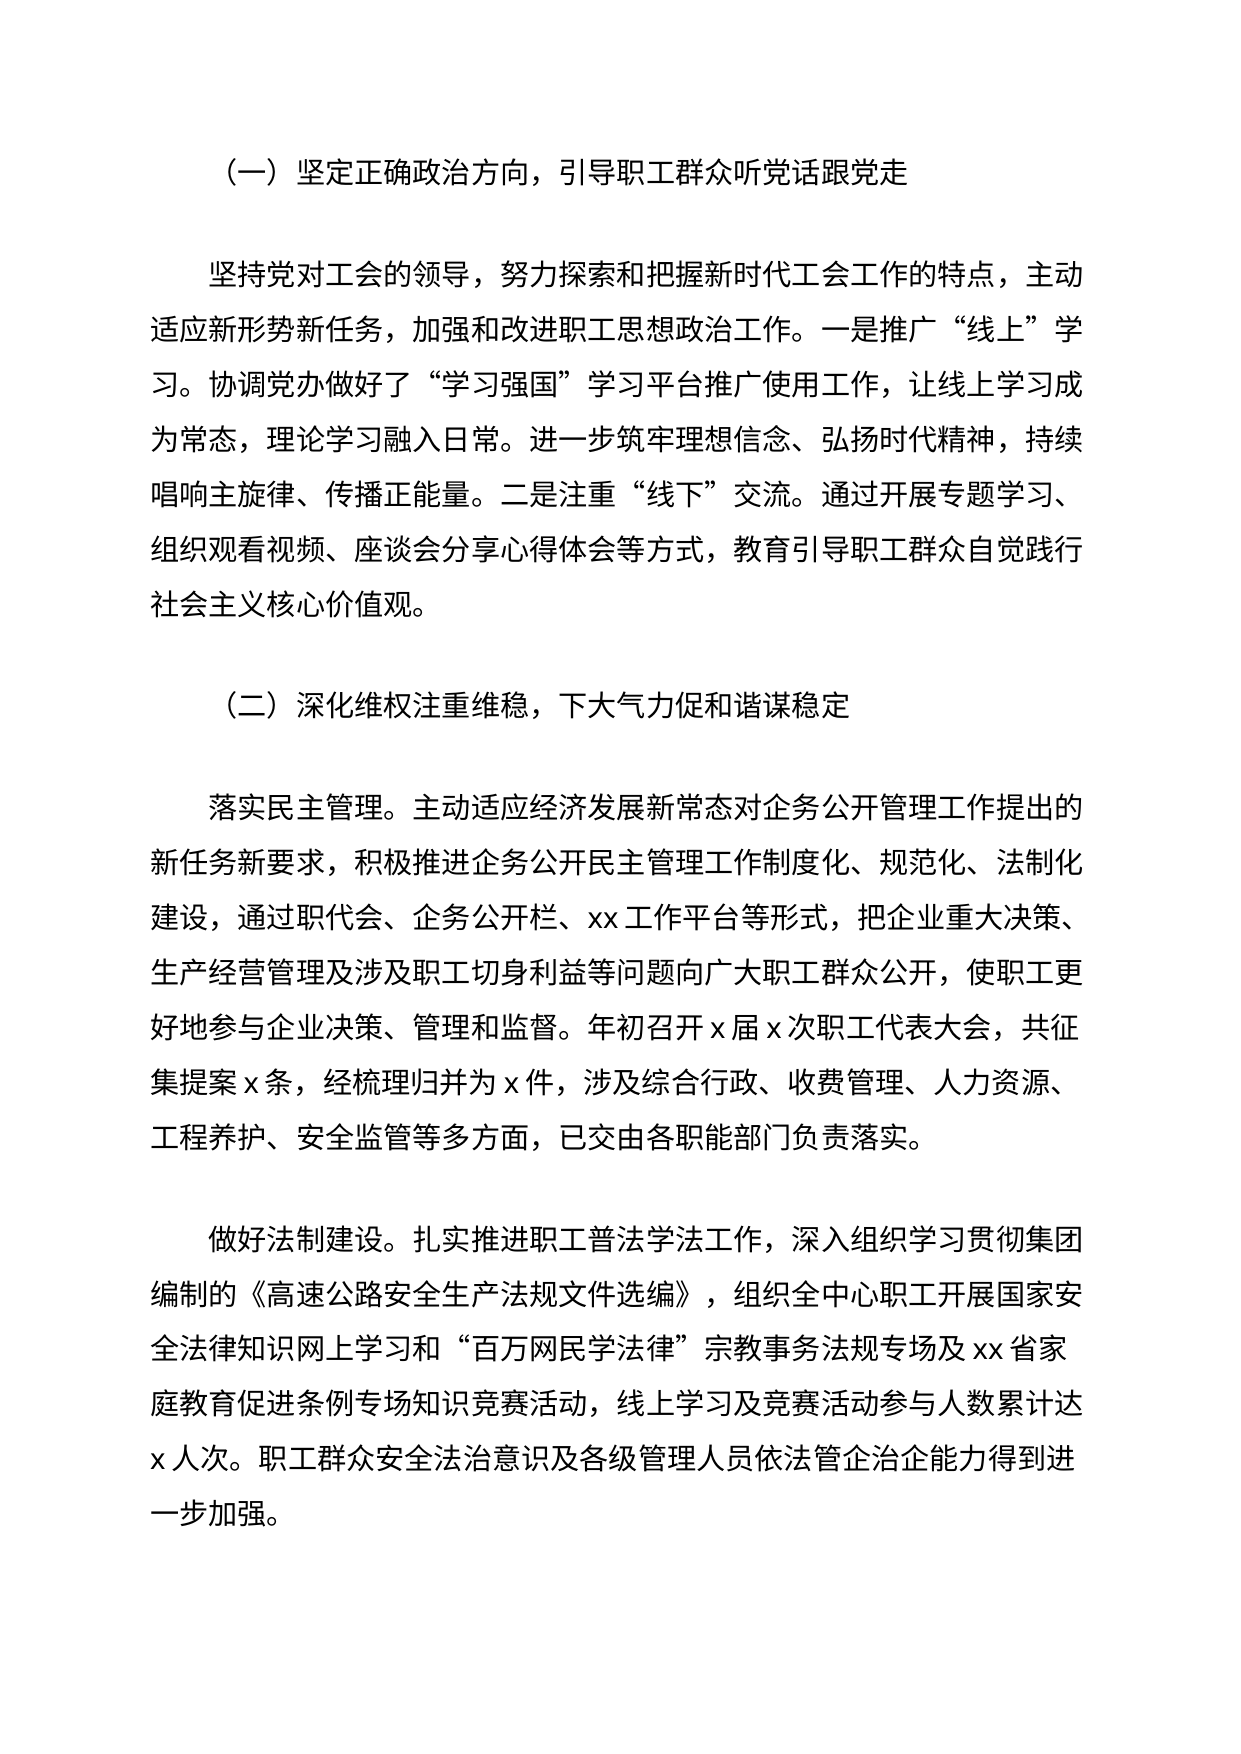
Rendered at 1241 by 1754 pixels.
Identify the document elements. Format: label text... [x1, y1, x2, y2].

text 做好法制建设。扎实推进职工普法学法工作，深入组织学习贯彻集团编制的《高速公路安全生产法规文件选编》，组织全中心职工开展国家安全法律知识网上学习和“百万网民学法律”宗教事务法规专场及xx省家庭教育促进条例专场知识竞赛活动，线上学习及竞赛活动参与人数累计达x人次。职工群众安全法治意识及各级管理人员依法管企治企能力得到进一步加强。 [150, 1216, 1090, 1533]
text 落实民主管理。主动适应经济发展新常态对企务公开管理工作提出的新任务新要求，积极推进企务公开民主管理工作制度化、规范化、法制化建设，通过职代会、企务公开栏、xx工作平台等形式，把企业重大决策、生产经营管理及涉及职工切身利益等问题向广大职工群众公开，使职工更好地参与企业决策、管理和监督。年初召开x届x次职工代表大会，共征集提案x条，经梳理归并为x件，涉及综合行政、收费管理、人力资源、工程养护、安全监管等多方面，已交由各职能部门负责落实。 [150, 785, 1090, 1157]
text （一）坚定正确政治方向，引导职工群众听党话跟党走 [150, 150, 1090, 192]
text （二）深化维权注重维稳，下大气力促和谐谋稳定 [150, 683, 1090, 725]
text 坚持党对工会的领导，努力探索和把握新时代工会工作的特点，主动适应新形势新任务，加强和改进职工思想政治工作。一是推广“线上”学习。协调党办做好了“学习强国”学习平台推广使用工作，让线上学习成为常态，理论学习融入日常。进一步筑牢理想信念、弘扬时代精神，持续唱响主旋律、传播正能量。二是注重“线下”交流。通过开展专题学习、组织观看视频、座谈会分享心得体会等方式，教育引导职工群众自觉践行社会主义核心价值观。 [150, 252, 1090, 623]
